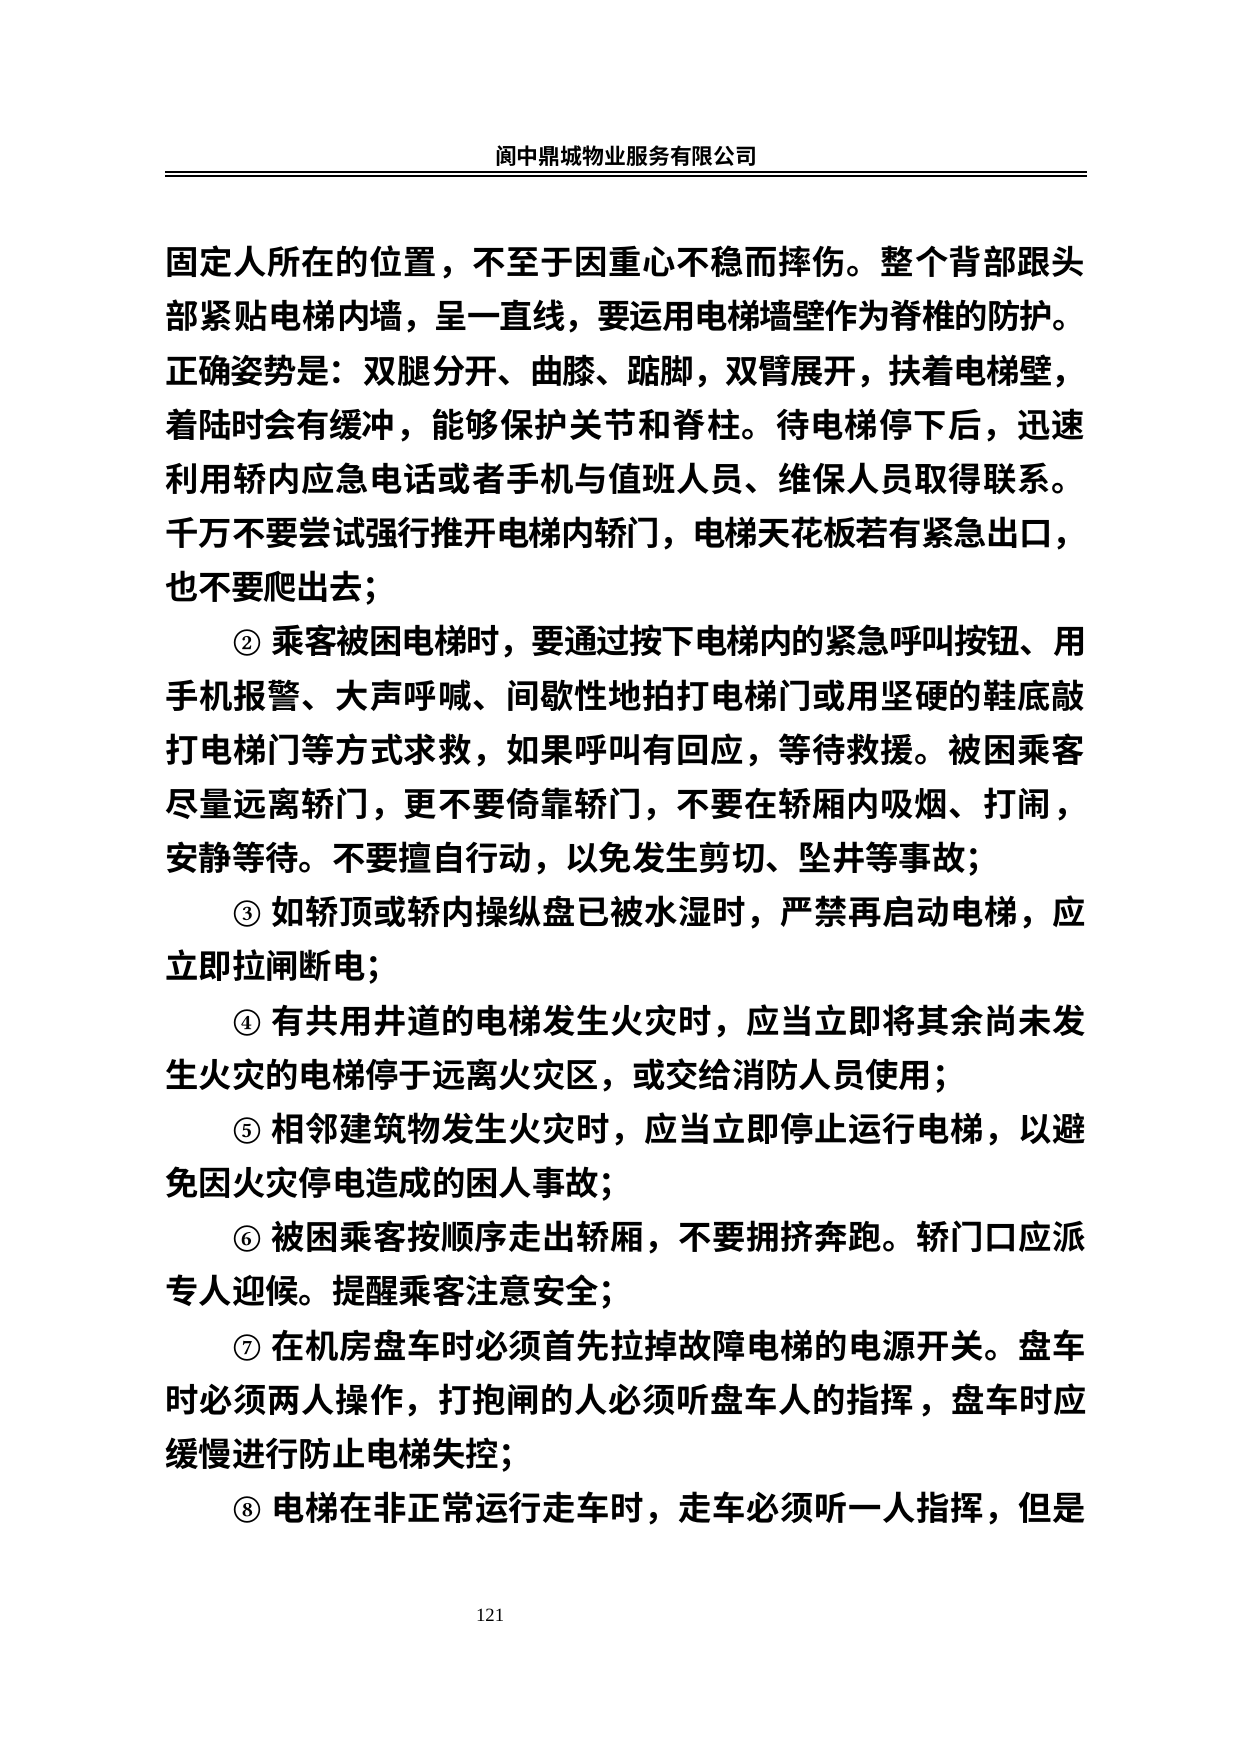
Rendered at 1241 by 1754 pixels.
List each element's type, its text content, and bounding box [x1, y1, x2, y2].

list ⑥ 被困乘客按顺序走出轿厢，不要拥挤奔跑。轿门口应派专人迎候。提醒乘客注意安全； [165, 1206, 1087, 1315]
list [165, 1477, 1087, 1531]
list ③ 如轿顶或轿内操纵盘已被水湿时，严禁再启动电梯，应立即拉闸断电； [165, 881, 1087, 990]
list ④ 有共用井道的电梯发生火灾时，应当立即将其余尚未发生火灾的电梯停于远离火灾区，或交给消防人员使用； [165, 990, 1087, 1098]
list ⑤ 相邻建筑物发生火灾时，应当立即停止运行电梯，以避免因火灾停电造成的困人事故； [165, 1098, 1087, 1206]
list ⑦ 在机房盘车时必须首先拉掉故障电梯的电源开关。盘车时必须两人操作，打抱闸的人必须听盘车人的指挥，盘车时应缓慢进行防止电梯失控； [165, 1315, 1087, 1477]
list ② 乘客被困电梯时，要通过按下电梯内的紧急呼叫按钮、用手机报警、大声呼喊、间歇性地拍打电梯门或用坚硬的鞋底敲打电梯门等方式求救，如果呼叫有回应，等待救援。被困乘客尽量远离轿门，更不要倚靠轿门，不要在轿厢内吸烟、打闹，安静等待。不要擅自行动，以免发生剪切、坠井等事故； [165, 611, 1087, 881]
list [165, 231, 1087, 611]
